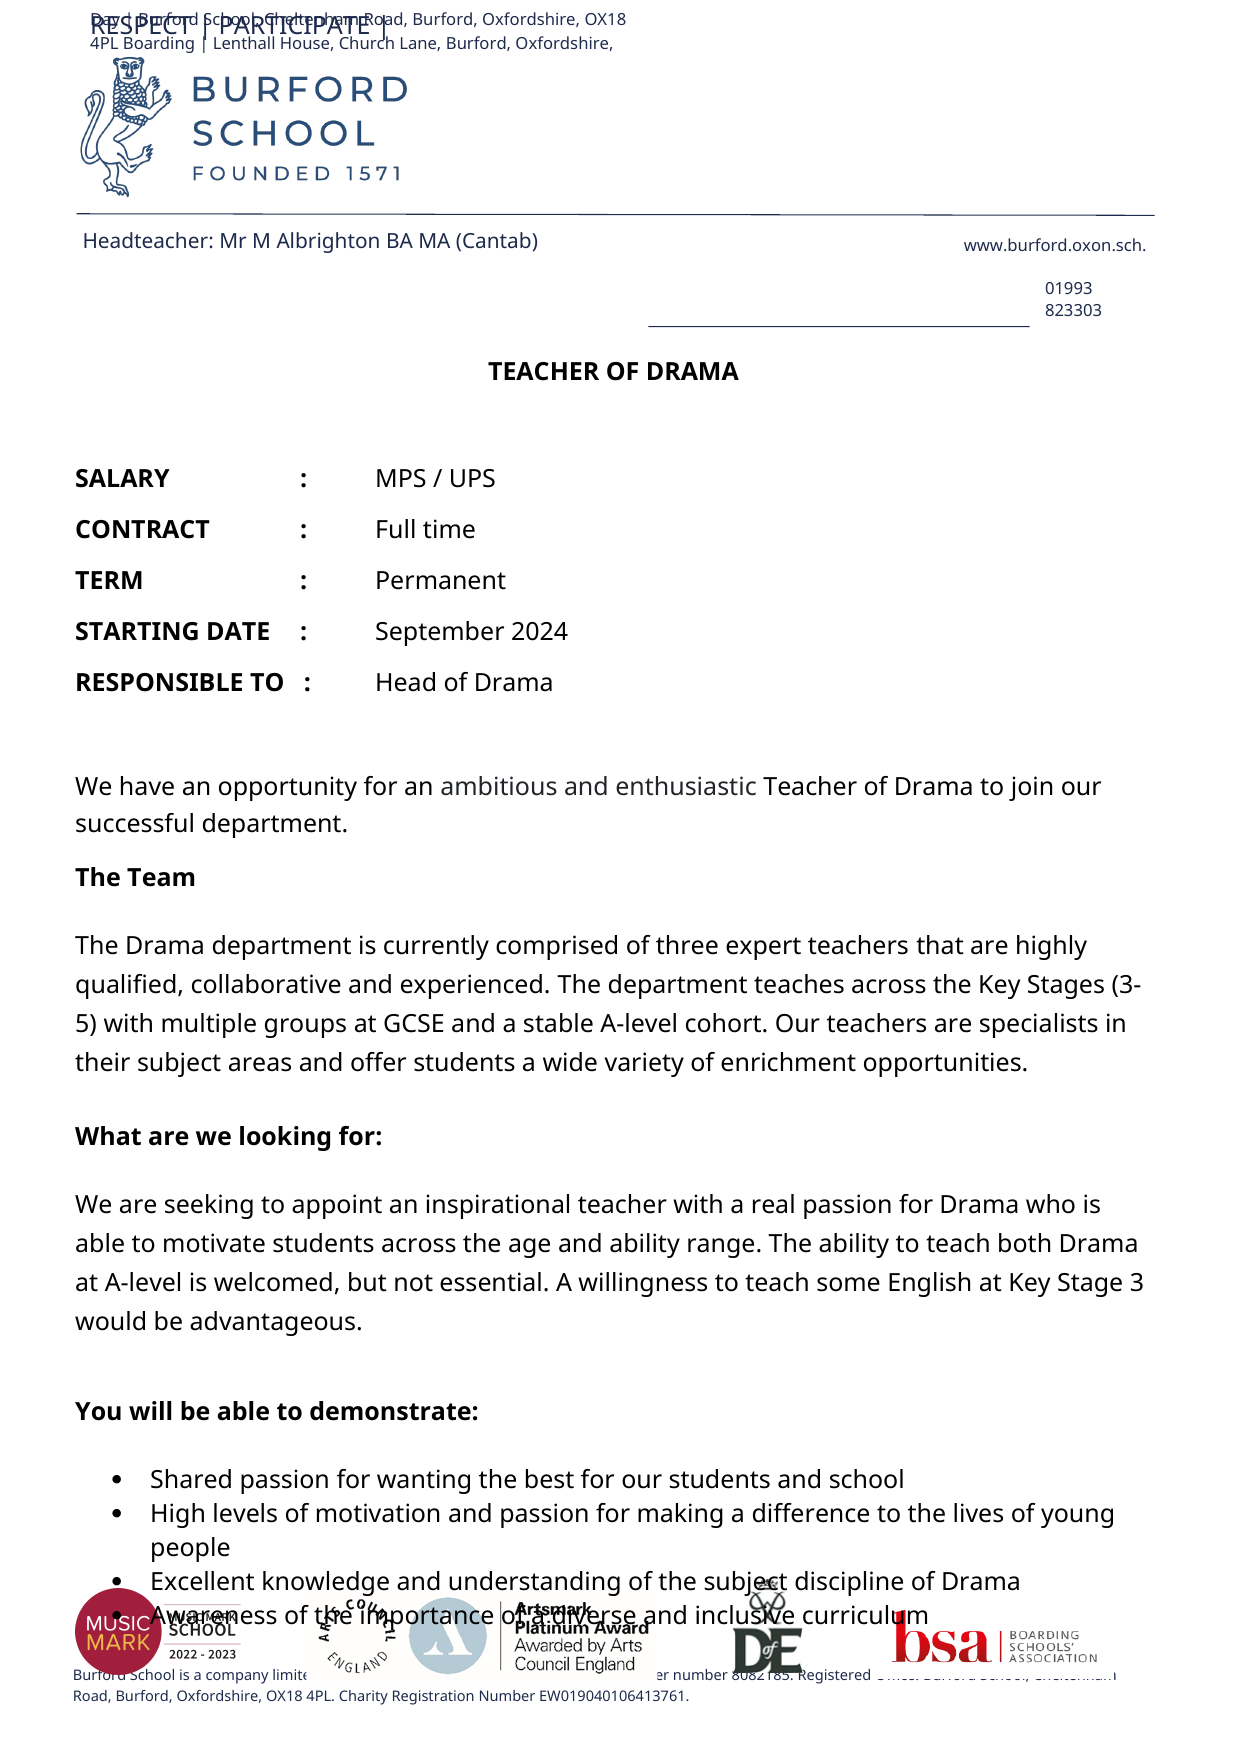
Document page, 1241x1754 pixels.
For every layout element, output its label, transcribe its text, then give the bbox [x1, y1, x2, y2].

picture [732, 1632, 803, 1673]
picture [64, 42, 423, 212]
text We have an opportunity for an ambitious and enthusiastic Teacher of Drama to join our successful department. [75, 769, 1152, 840]
text RESPONSIBLE TO : Head of Drama [75, 664, 1152, 699]
list Awareness of the importance of a diverse and inclusive curriculum [112, 1598, 1152, 1632]
text The Drama department is currently comprised of three expert teachers that are highly qualified, collaborative and experienced. The department teaches across the Key Stages (3-5) with multiple groups at GCSE and a stable A-level cohort. Our teachers are specialists in their subject areas and offer students a wide variety of enrichment opportunities. [75, 927, 1152, 1079]
text TEACHER OF DRAMA [75, 353, 1152, 388]
list Shared passion for wanting the best for our students and school [112, 1462, 1152, 1496]
picture [306, 1632, 658, 1686]
text You will be able to demonstrate: [75, 1394, 1152, 1428]
text We are seeking to appoint an inspirational teacher with a real passion for Drama who is able to motivate students across the age and ability range. The ability to teach both Drama at A-level is welcomed, but not essential. A willingness to teach some English at Key Stage 3 would be advantageous. [75, 1186, 1152, 1338]
list Excellent knowledge and understanding of the subject discipline of Drama [112, 1564, 1152, 1598]
text The Team [75, 859, 1152, 893]
text CONTRACT : Full time [75, 511, 1152, 546]
picture [875, 1632, 1114, 1679]
list High levels of motivation and passion for making a difference to the lives of young people [112, 1496, 1152, 1564]
picture [75, 1588, 241, 1675]
text TERM : Permanent [75, 562, 1152, 597]
text SALARY : MPS / UPS [75, 460, 1152, 494]
text STARTING DATE : September 2024 [75, 613, 1152, 648]
text What are we looking for: [75, 1118, 1152, 1152]
